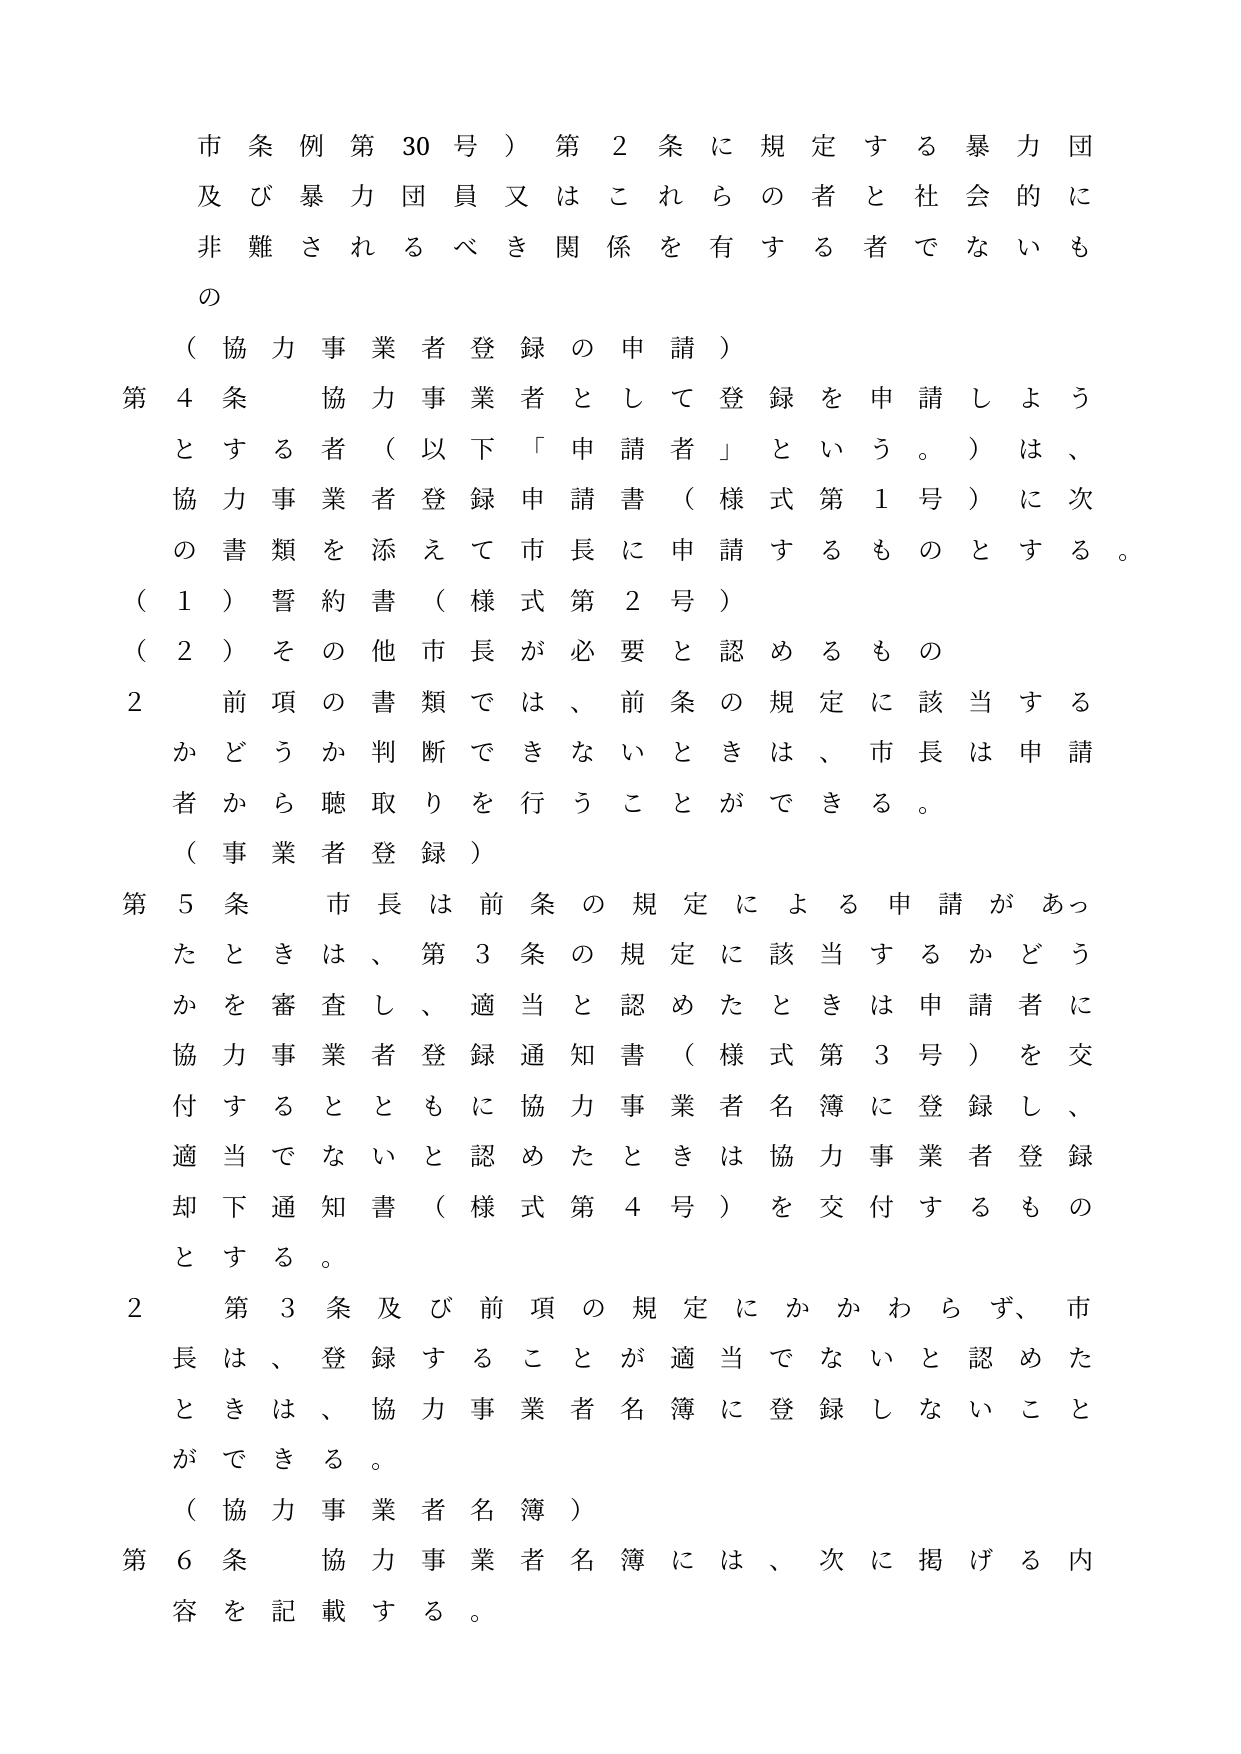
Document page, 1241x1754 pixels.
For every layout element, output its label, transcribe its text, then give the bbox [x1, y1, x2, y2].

text 第６条 協力事業者名簿には、次に掲げる内容を記載する。 [122, 1534, 1118, 1635]
text （２）その他市長が必要と認めるもの [122, 624, 1118, 675]
text （協力事業者名簿） [122, 1483, 1118, 1534]
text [122, 119, 1118, 321]
text 第５条 市長は前条の規定による申請があったときは、第３条の規定に該当するかどうかを審査し、適当と認めたときは申請者に協力事業者登録通知書（様式第３号）を交付するとともに協力事業者名簿に登録し、適当でないと認めたときは協力事業者登録却下通知書（様式第４号）を交付するものとする。 [122, 877, 1118, 1281]
text ２ 第３条及び前項の規定にかかわらず、市長は、登録することが適当でないと認めたときは、協力事業者名簿に登録しないことができる。 [122, 1281, 1118, 1483]
text （１）誓約書（様式第２号） [122, 574, 1118, 624]
text （事業者登録） [122, 826, 1118, 877]
text ２ 前項の書類では、前条の規定に該当するかどうか判断できないときは、市長は申請者から聴取りを行うことができる。 [122, 675, 1118, 826]
text （協力事業者登録の申請） [122, 321, 1118, 372]
text 第４条 協力事業者として登録を申請しようとする者（以下「申請者」という。）は、協力事業者登録申請書（様式第１号）に次の書類を添えて市長に申請するものとする。 [122, 372, 1118, 574]
